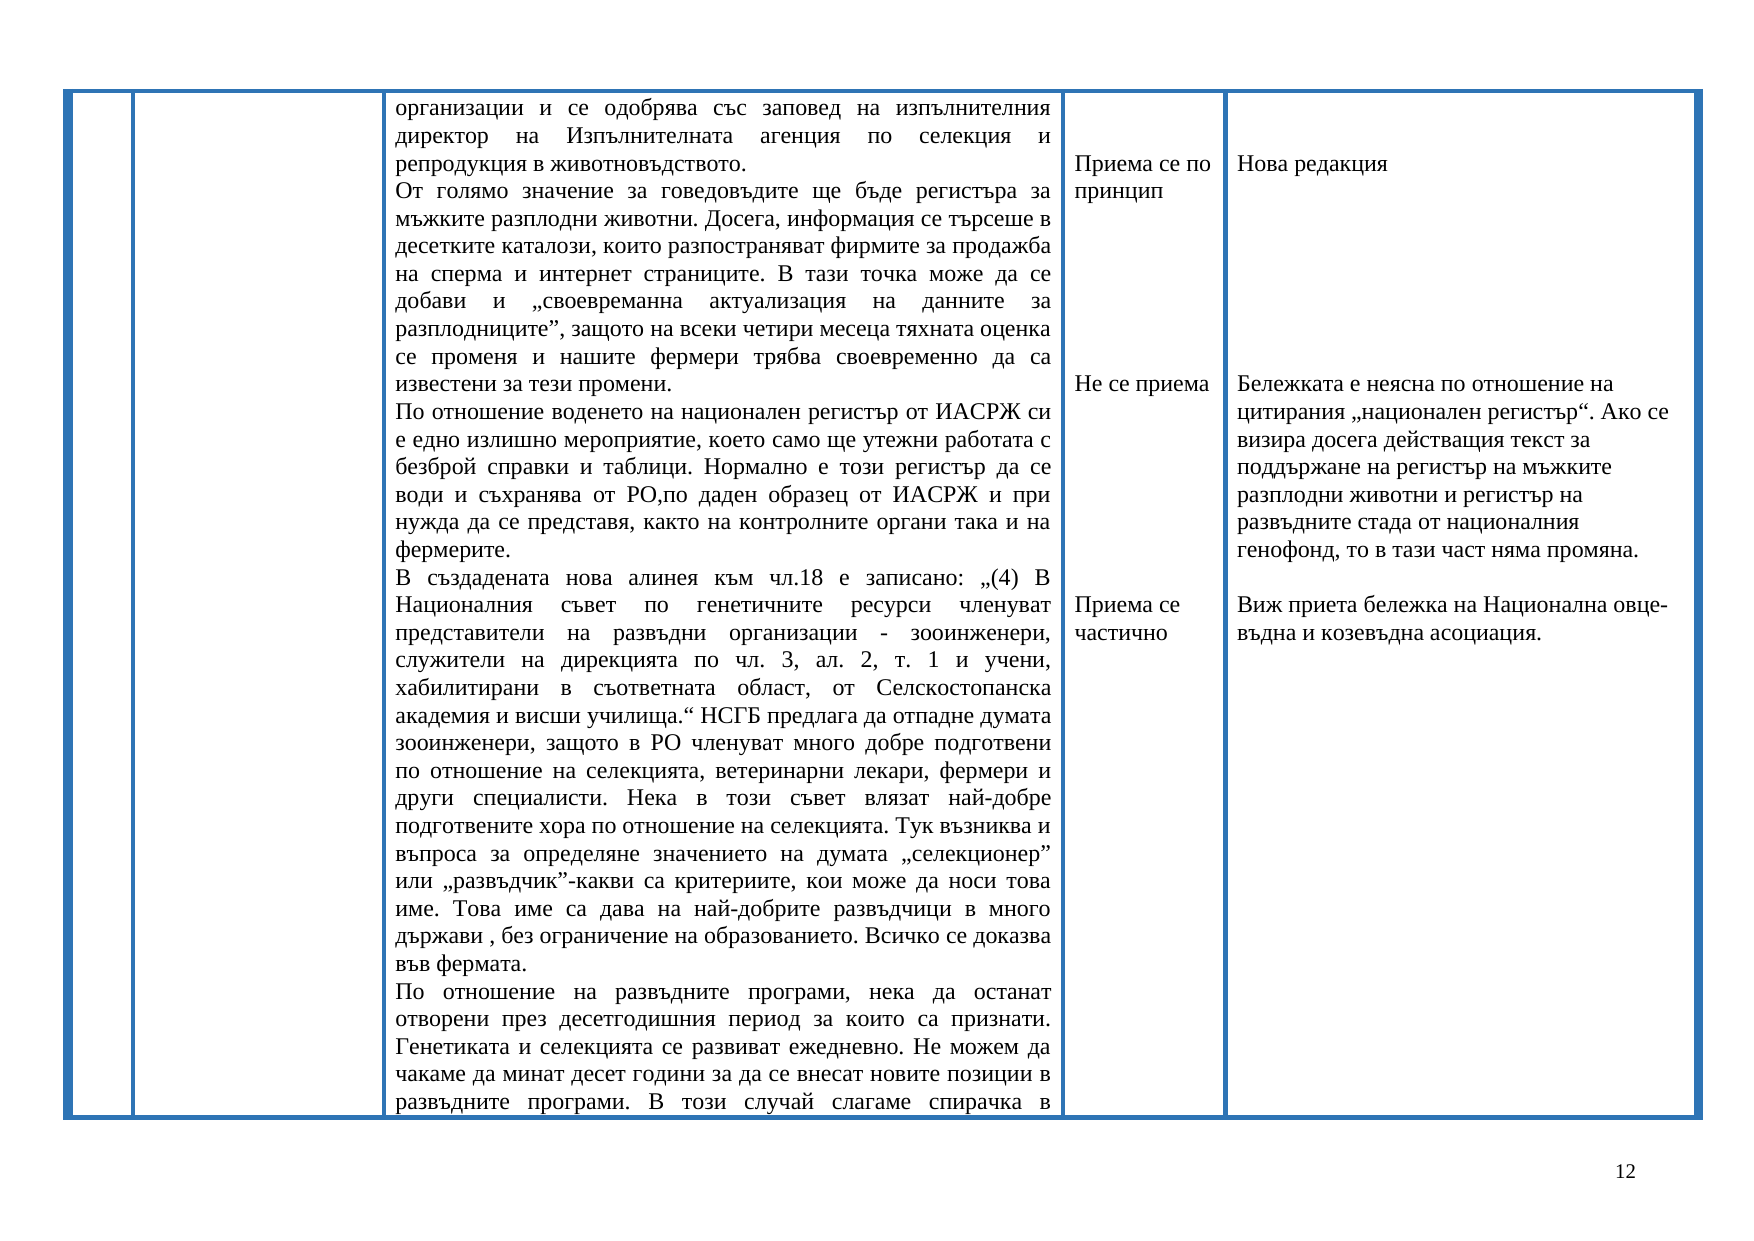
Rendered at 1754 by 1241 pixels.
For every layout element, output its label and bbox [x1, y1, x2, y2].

table_cell [386, 93, 1061, 1115]
table_cell [1065, 93, 1223, 1115]
table_cell [135, 93, 382, 1115]
table_cell [1228, 93, 1694, 1115]
table_cell [73, 93, 131, 1115]
